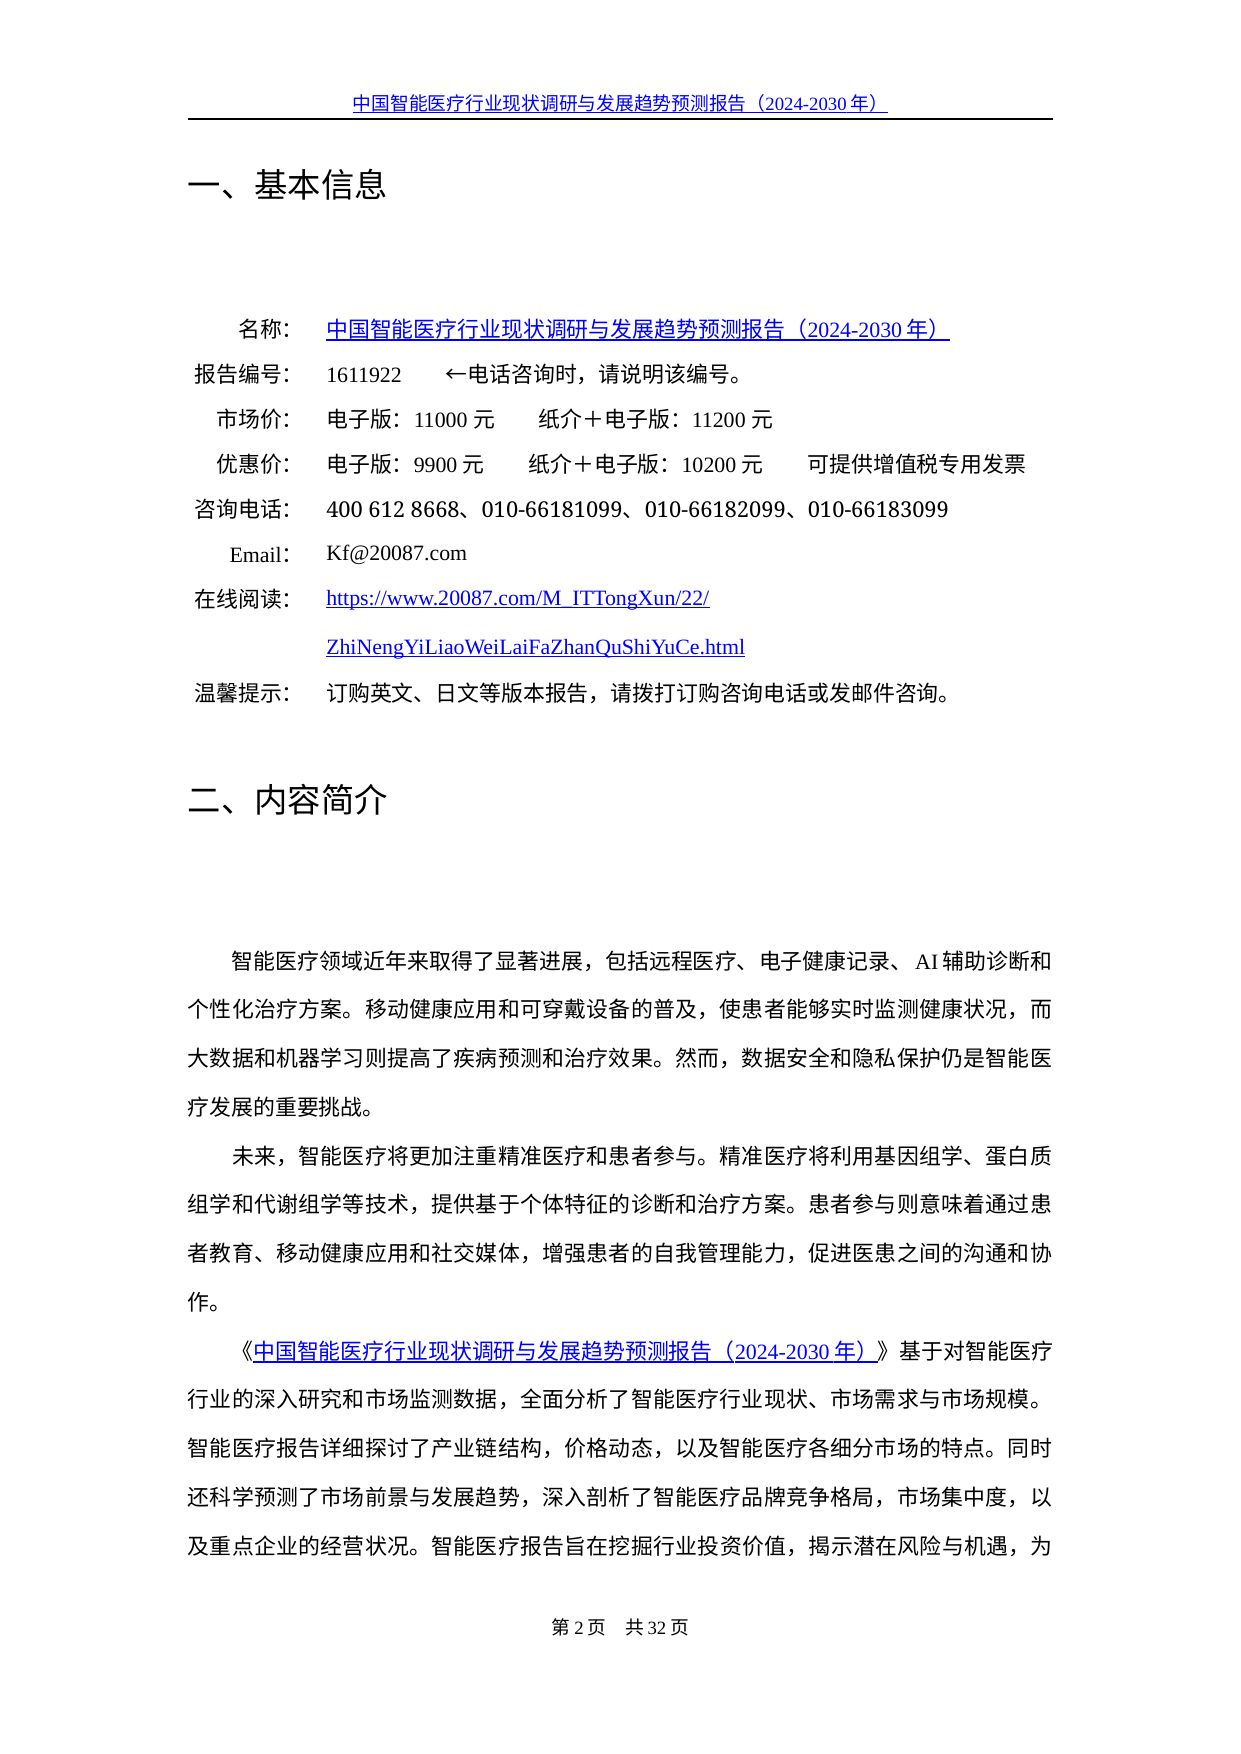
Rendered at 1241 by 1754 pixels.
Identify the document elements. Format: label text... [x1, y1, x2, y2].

table_cell Email： [167, 537, 315, 582]
table_cell 电子版：9900 元 纸介＋电子版：10200 元 可提供增值税专用发票 [315, 447, 1073, 492]
title 二、内容简介 [187, 766, 1053, 831]
table_header 名称： [167, 312, 315, 357]
table_cell 订购英文、日文等版本报告，请拨打订购咨询电话或发邮件咨询。 [315, 675, 1073, 720]
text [187, 943, 1053, 1561]
table_cell 电子版：11000 元 纸介＋电子版：11200 元 [315, 402, 1073, 447]
table_cell Kf@20087.com [315, 537, 1073, 582]
table_cell 1611922 ←电话咨询时，请说明该编号。 [315, 357, 1073, 402]
table_cell [315, 582, 1073, 675]
table_cell 优惠价： [167, 447, 315, 492]
table_cell 在线阅读： [167, 582, 315, 675]
title 一、基本信息 [187, 150, 1053, 215]
table_cell 咨询电话： [167, 492, 315, 537]
table_cell 市场价： [167, 402, 315, 447]
table_cell 报告编号： [167, 357, 315, 402]
table_cell 400 612 8668、010-66181099、010-66182099、010-66183099 [315, 492, 1073, 537]
table_cell 温馨提示： [167, 675, 315, 720]
table_header 中国智能医疗行业现状调研与发展趋势预测报告（2024-2030年） [315, 312, 1073, 357]
